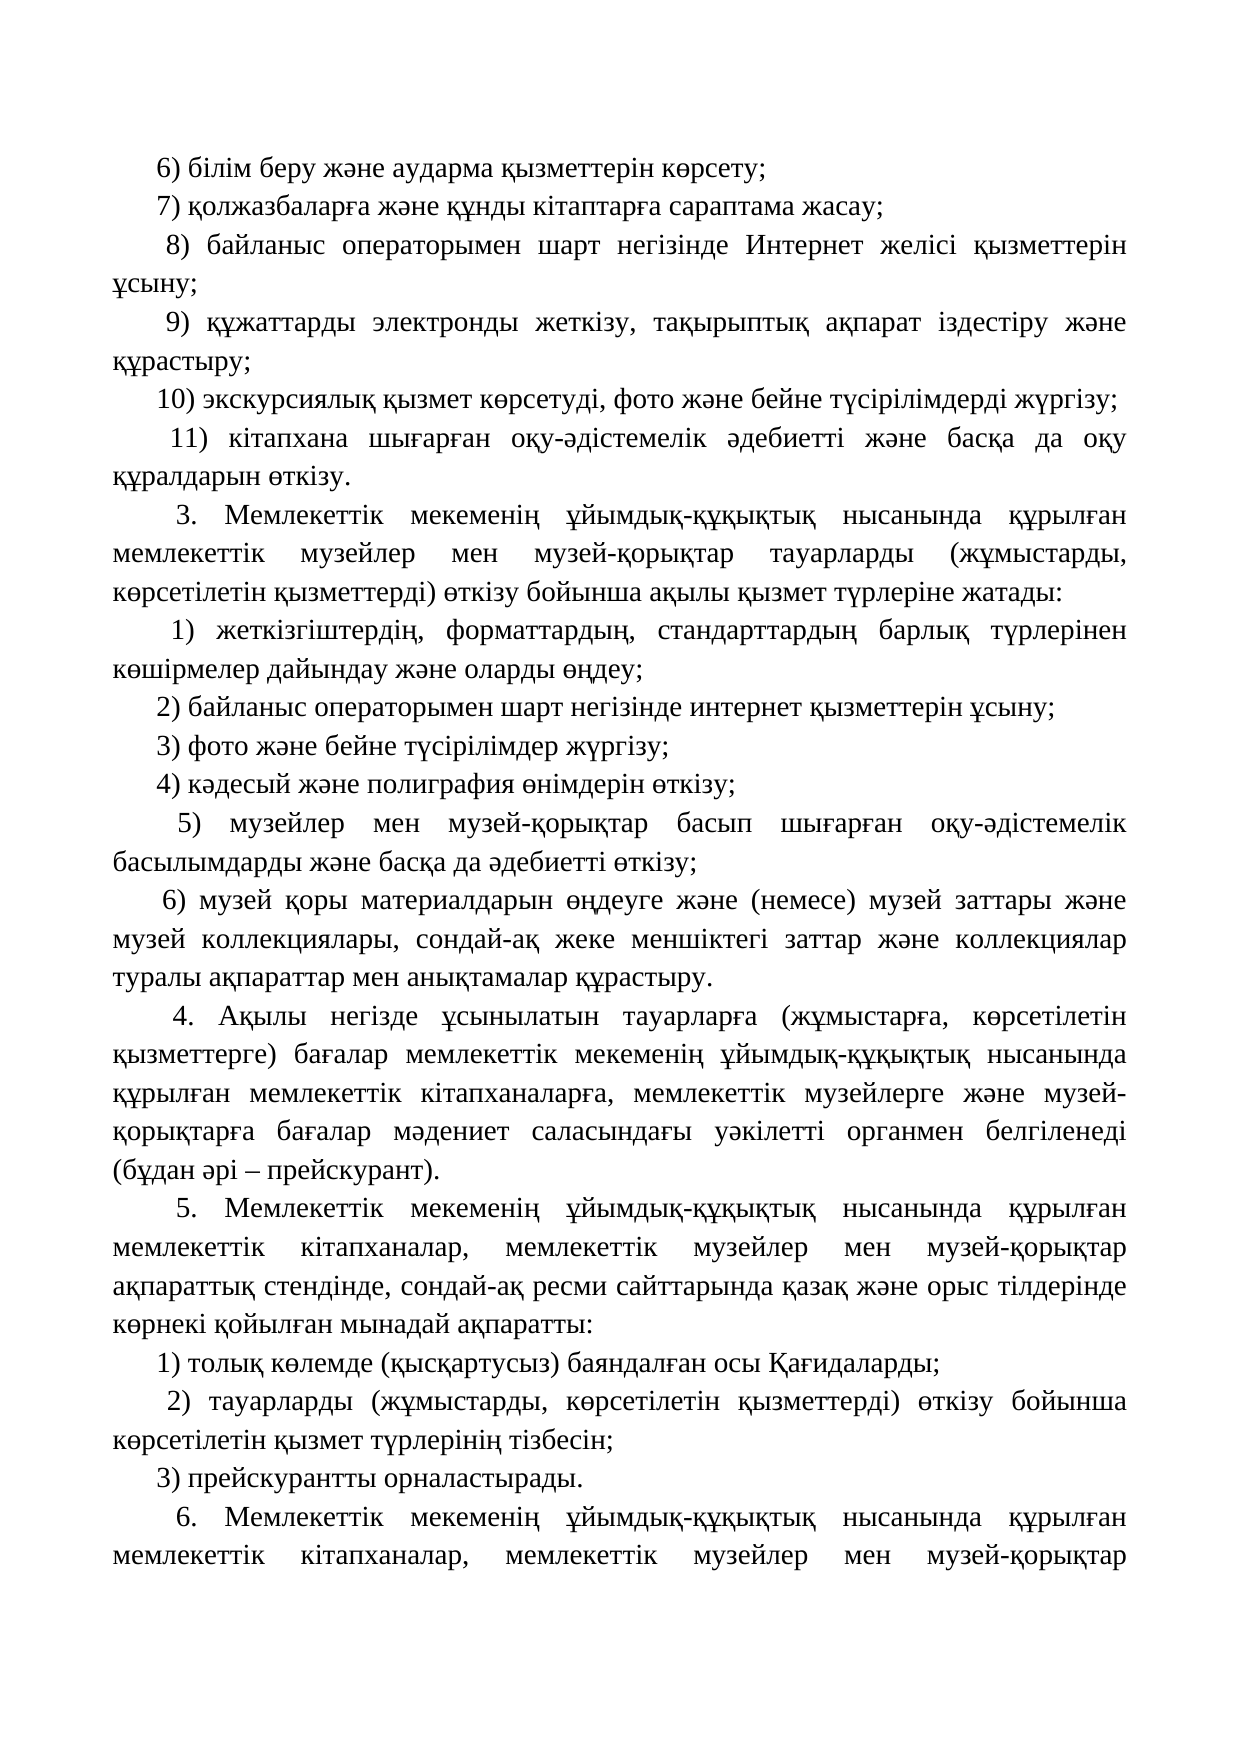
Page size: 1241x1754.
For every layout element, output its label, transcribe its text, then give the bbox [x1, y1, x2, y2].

text 4) кәдесый және полиграфия өнімдерін өткізу; [112, 767, 1128, 800]
text 5) музейлер мен музей-қорықтар басып шығарған оқу-әдістемелік басылымдарды және басқа да әдебиетті өткізу; [112, 805, 1128, 877]
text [112, 1499, 1128, 1571]
text 1) жеткізгіштердің, форматтардың, стандарттардың барлық түрлерінен көшірмелер дайындау және оларды өңдеу; [112, 612, 1128, 684]
text 1) толық көлемде (қысқартусыз) баяндалған осы Қағидаларды; [112, 1345, 1128, 1378]
text 11) кітапхана шығарған оқу-әдістемелік әдебиетті және басқа да оқу құралдарын өткізу. [112, 420, 1128, 492]
text 5. Мемлекеттік мекеменің ұйымдық-құқықтық нысанында құрылған мемлекеттік кітапханалар, мемлекеттік музейлер мен музей-қорықтар ақпараттық стендінде, сондай-ақ ресми сайттарында қазақ және орыс тілдерінде көрнекі қойылған мынадай ақпаратты: [112, 1191, 1128, 1340]
text 2) тауарларды (жұмыстарды, көрсетілетін қызметтерді) өткізу бойынша көрсетілетін қызмет түрлерінің тізбесін; [112, 1383, 1128, 1455]
text 7) қолжазбаларға және құнды кітаптарға сараптама жасау; [112, 188, 1128, 222]
text 3) фото және бейне түсірілімдер жүргізу; [112, 728, 1128, 762]
text 6) білім беру және аударма қызметтерін көрсету; [112, 150, 1128, 183]
text 6) музей қоры материалдарын өңдеуге және (немесе) музей заттары және музей коллекциялары, сондай-ақ жеке меншіктегі заттар және коллекциялар туралы ақпараттар мен анықтамалар құрастыру. [112, 882, 1128, 993]
text 3. Мемлекеттік мекеменің ұйымдық-құқықтық нысанында құрылған мемлекеттік музейлер мен музей-қорықтар тауарларды (жұмыстарды, көрсетілетін қызметтерді) өткізу бойынша ақылы қызмет түрлеріне жатады: [112, 497, 1128, 607]
text 2) байланыс операторымен шарт негізінде интернет қызметтерін ұсыну; [112, 689, 1128, 723]
text 10) экскурсиялық қызмет көрсетуді, фото және бейне түсірілімдерді жүргізу; [112, 381, 1128, 415]
text 4. Ақылы негізде ұсынылатын тауарларға (жұмыстарға, көрсетілетін қызметтерге) бағалар мемлекеттік мекеменің ұйымдық-құқықтық нысанында құрылған мемлекеттік кітапханаларға, мемлекеттік музейлерге және музей-қорықтарға бағалар мәдениет саласындағы уәкілетті органмен белгіленеді (бұдан әрі – прейскурант). [112, 998, 1128, 1186]
text 3) прейскурантты орналастырады. [112, 1460, 1128, 1494]
text 8) байланыс операторымен шарт негізінде Интернет желісі қызметтерін ұсыну; [112, 227, 1128, 299]
text 9) құжаттарды электронды жеткізу, тақырыптық ақпарат іздестіру және құрастыру; [112, 304, 1128, 376]
